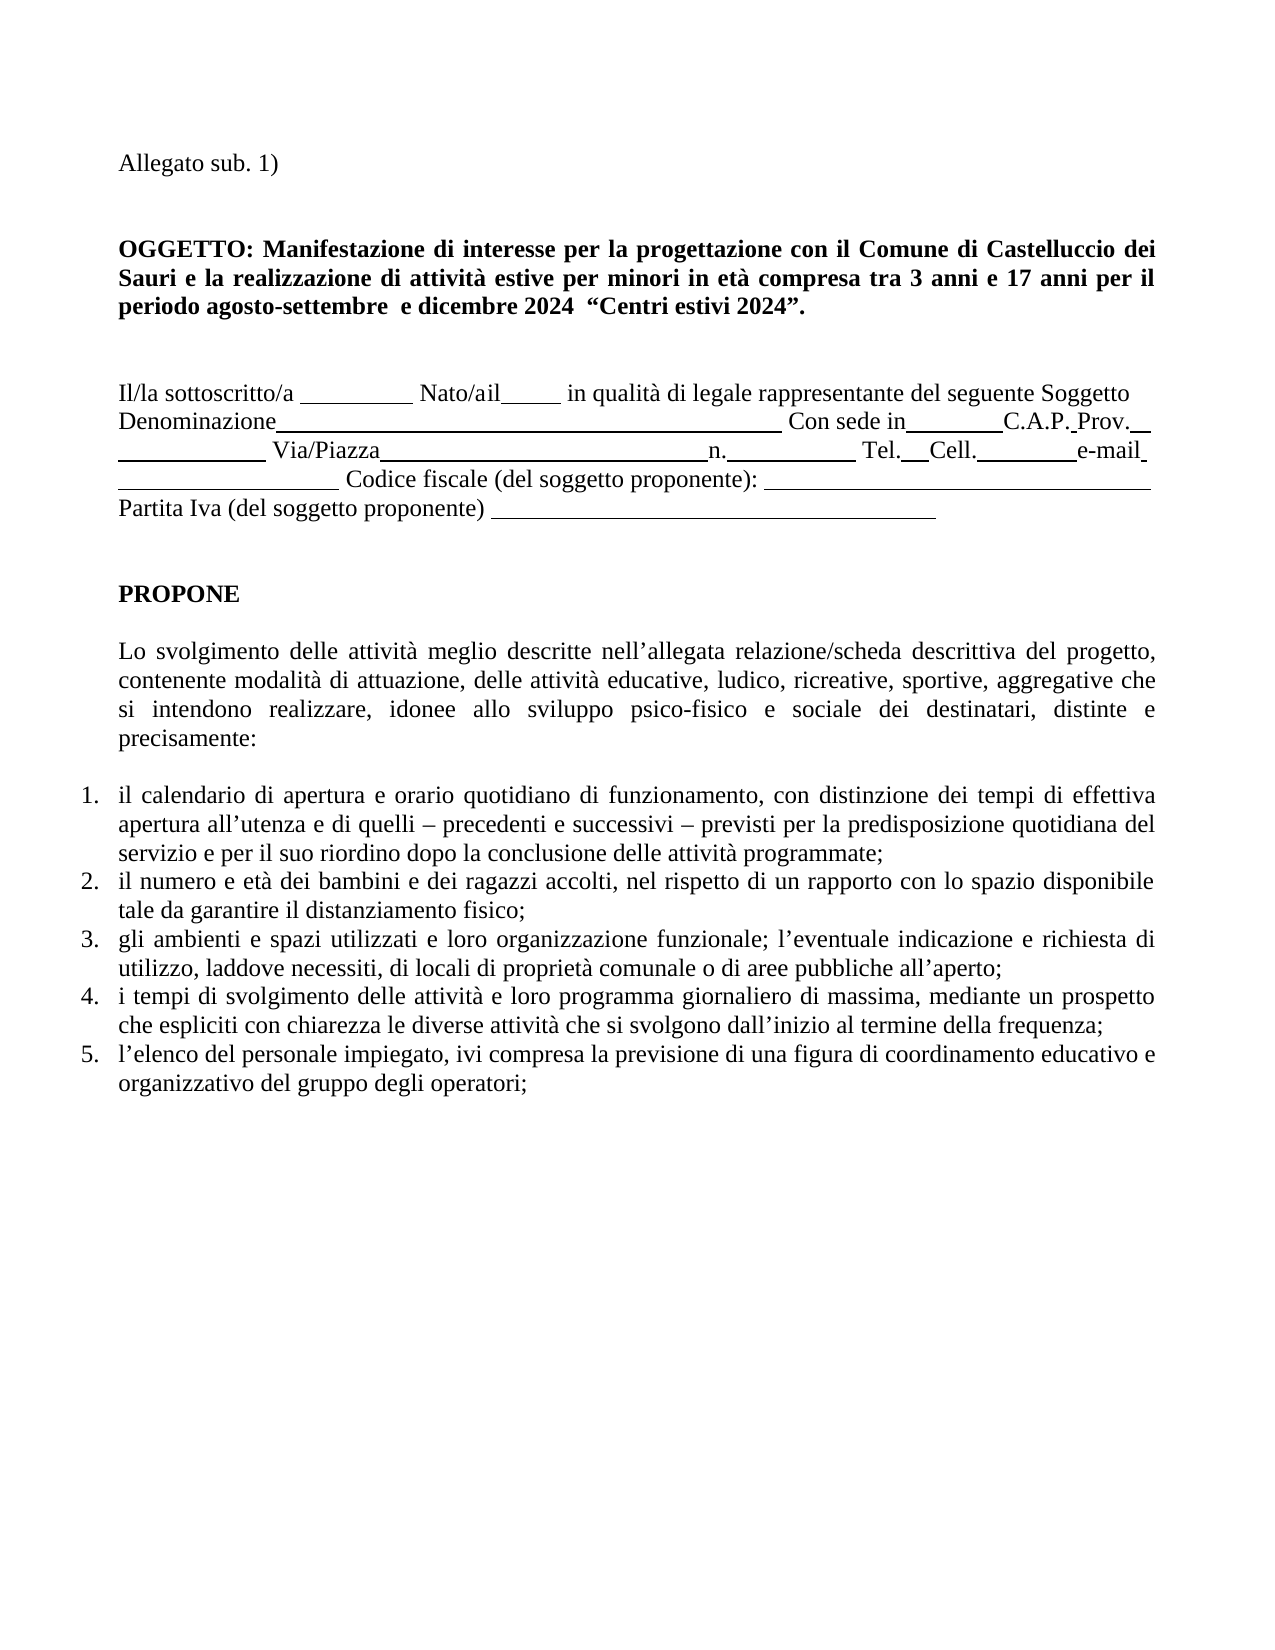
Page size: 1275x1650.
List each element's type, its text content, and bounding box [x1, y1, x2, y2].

text Lo svolgimento delle attività meglio descritte nell’allegata relazione/scheda descrittiva del progetto, contenente modalità di attuazione, delle attività educative, ludico, ricreative, sportive, aggregative che si intendono realizzare, idonee allo sviluppo psico-fisico e sociale dei destinatari, distinte e precisamente: [118, 636, 1157, 751]
text OGGETTO: Manifestazione di interesse per la progettazione con il Comune di Castelluccio dei Sauri e la realizzazione di attività estive per minori in età compresa tra 3 anni e 17 anni per il periodo agosto-settembre e dicembre 2024 “Centri estivi 2024”. [118, 234, 1157, 320]
text Denominazione Con sede in C.A.P. Prov. Via/Piazza n. Tel. Cell. e-mail Codice fiscale (del soggetto proponente): Partita Iva (del soggetto proponente) [118, 406, 1157, 521]
text Allegato sub. 1) [118, 148, 1157, 176]
list il numero e età dei bambini e dei ragazzi accolti, nel rispetto di un rapporto con lo spazio disponibile tale da garantire il distanziamento fisico; [81, 866, 1157, 924]
list i tempi di svolgimento delle attività e loro programma giornaliero di massima, mediante un prospetto che espliciti con chiarezza le diverse attività che si svolgono dall’inizio al termine della frequenza; [81, 981, 1157, 1039]
list gli ambienti e spazi utilizzati e loro organizzazione funzionale; l’eventuale indicazione e richiesta di utilizzo, laddove necessiti, di locali di proprietà comunale o di aree pubbliche all’aperto; [81, 924, 1157, 981]
list il calendario di apertura e orario quotidiano di funzionamento, con distinzione dei tempi di effettiva apertura all’utenza e di quelli – precedenti e successivi – previsti per la predisposizione quotidiana del servizio e per il suo riordino dopo la conclusione delle attività programmate; [81, 780, 1157, 866]
list l’elenco del personale impiegato, ivi compresa la previsione di una figura di coordinamento educativo e organizzativo del gruppo degli operatori; [81, 1039, 1157, 1096]
text Il/la sottoscritto/a Nato/a il in qualità di legale rappresentante del seguente Soggetto [118, 378, 1157, 406]
text PROPONE [118, 579, 1157, 608]
